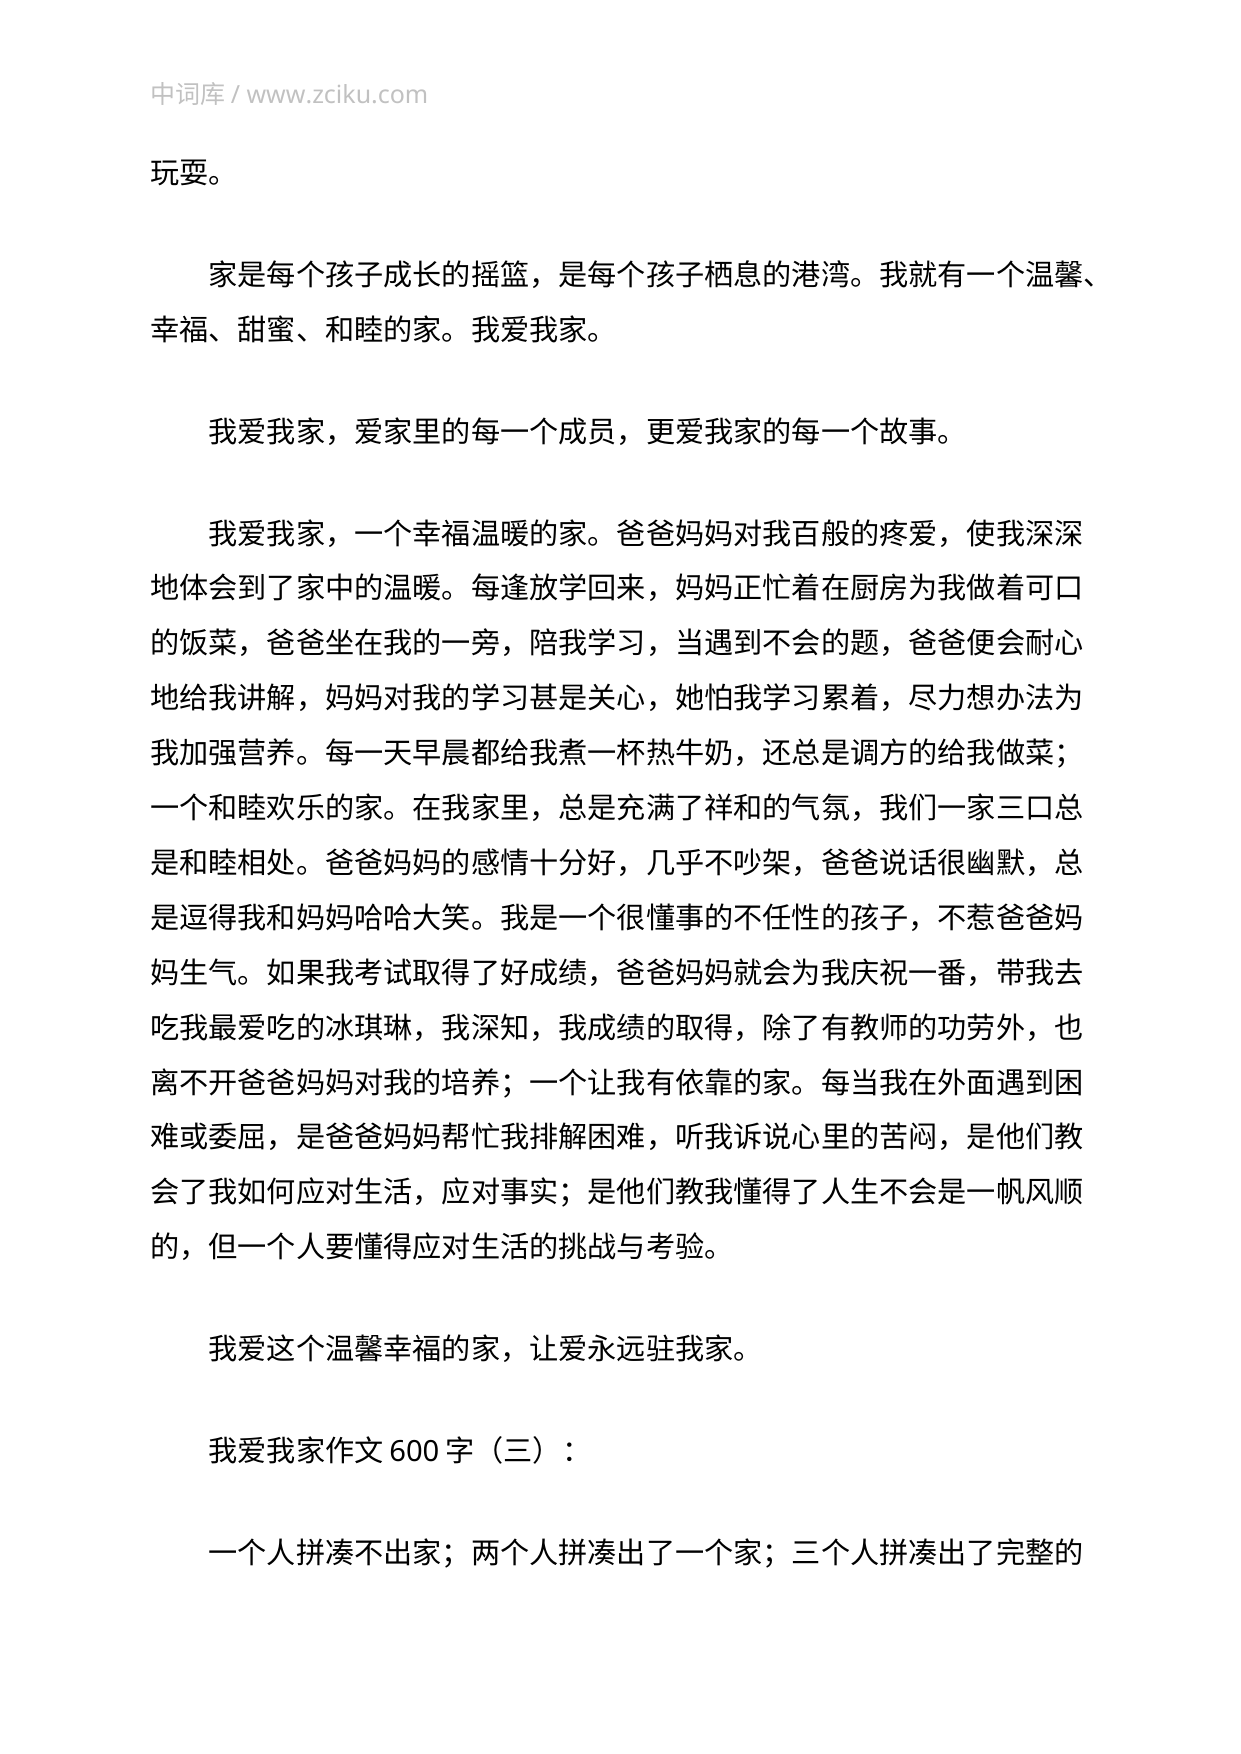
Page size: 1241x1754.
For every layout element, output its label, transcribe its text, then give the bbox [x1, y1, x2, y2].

text 我爱我家，一个幸福温暖的家。爸爸妈妈对我百般的疼爱，使我深深地体会到了家中的温暖。每逢放学回来，妈妈正忙着在厨房为我做着可口的饭菜，爸爸坐在我的一旁，陪我学习，当遇到不会的题，爸爸便会耐心地给我讲解，妈妈对我的学习甚是关心，她怕我学习累着，尽力想办法为我加强营养。每一天早晨都给我煮一杯热牛奶，还总是调方的给我做菜；一个和睦欢乐的家。在我家里，总是充满了祥和的气氛，我们一家三口总是和睦相处。爸爸妈妈的感情十分好，几乎不吵架，爸爸说话很幽默，总是逗得我和妈妈哈哈大笑。我是一个很懂事的不任性的孩子，不惹爸爸妈妈生气。如果我考试取得了好成绩，爸爸妈妈就会为我庆祝一番，带我去吃我最爱吃的冰琪琳，我深知，我成绩的取得，除了有教师的功劳外，也离不开爸爸妈妈对我的培养；一个让我有依靠的家。每当我在外面遇到困难或委屈，是爸爸妈妈帮忙我排解困难，听我诉说心里的苦闷，是他们教会了我如何应对生活，应对事实；是他们教我懂得了人生不会是一帆风顺的，但一个人要懂得应对生活的挑战与考验。 [150, 510, 1090, 1266]
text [150, 150, 1090, 192]
text 我爱这个温馨幸福的家，让爱永远驻我家。 [150, 1326, 1090, 1368]
text 我爱我家作文600字（三）： [150, 1427, 1090, 1470]
text 我爱我家，爱家里的每一个成员，更爱我家的每一个故事。 [150, 408, 1090, 451]
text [150, 1529, 1090, 1572]
text 家是每个孩子成长的摇篮，是每个孩子栖息的港湾。我就有一个温馨、幸福、甜蜜、和睦的家。我爱我家。 [150, 252, 1090, 349]
